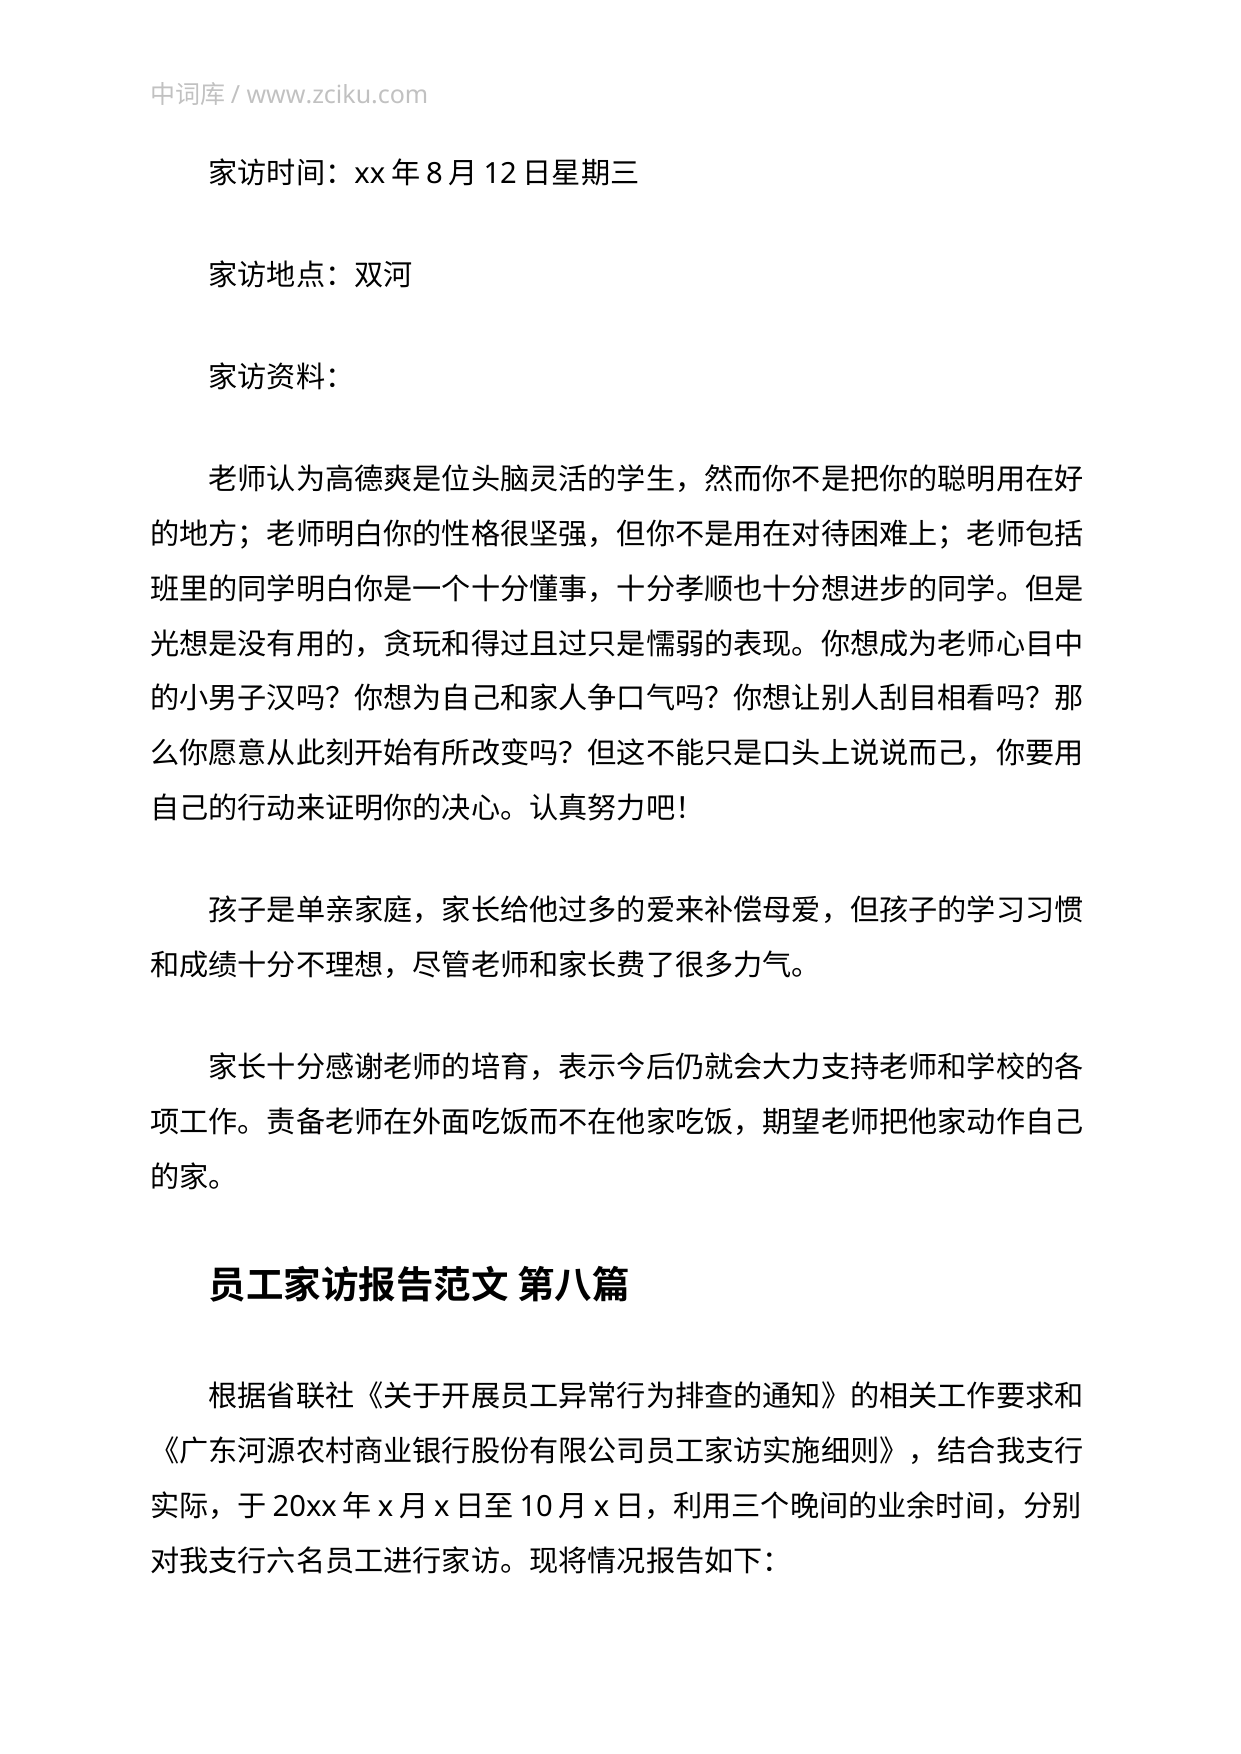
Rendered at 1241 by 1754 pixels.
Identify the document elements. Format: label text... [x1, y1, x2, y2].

text 家长十分感谢老师的培育，表示今后仍就会大力支持老师和学校的各项工作。责备老师在外面吃饭而不在他家吃饭，期望老师把他家动作自己的家。 [150, 1043, 1090, 1195]
text 家访时间：xx年8月12日星期三 [150, 150, 1090, 192]
text 根据省联社《关于开展员工异常行为排查的通知》的相关工作要求和《广东河源农村商业银行股份有限公司员工家访实施细则》，结合我支行实际，于20xx年x月x日至10月x日，利用三个晚间的业余时间，分别对我支行六名员工进行家访。现将情况报告如下： [150, 1372, 1090, 1579]
text 老师认为高德爽是位头脑灵活的学生，然而你不是把你的聪明用在好的地方；老师明白你的性格很坚强，但你不是用在对待困难上；老师包括班里的同学明白你是一个十分懂事，十分孝顺也十分想进步的同学。但是光想是没有用的，贪玩和得过且过只是懦弱的表现。你想成为老师心目中的小男子汉吗？你想为自己和家人争口气吗？你想让别人刮目相看吗？那么你愿意从此刻开始有所改变吗？但这不能只是口头上说说而己，你要用自己的行动来证明你的决心。认真努力吧！ [150, 456, 1090, 827]
text 员工家访报告范文 第八篇 [150, 1255, 1090, 1309]
text 家访地点：双河 [150, 252, 1090, 294]
text 孩子是单亲家庭，家长给他过多的爱来补偿母爱，但孩子的学习习惯和成绩十分不理想，尽管老师和家长费了很多力气。 [150, 887, 1090, 984]
text 家访资料： [150, 354, 1090, 396]
